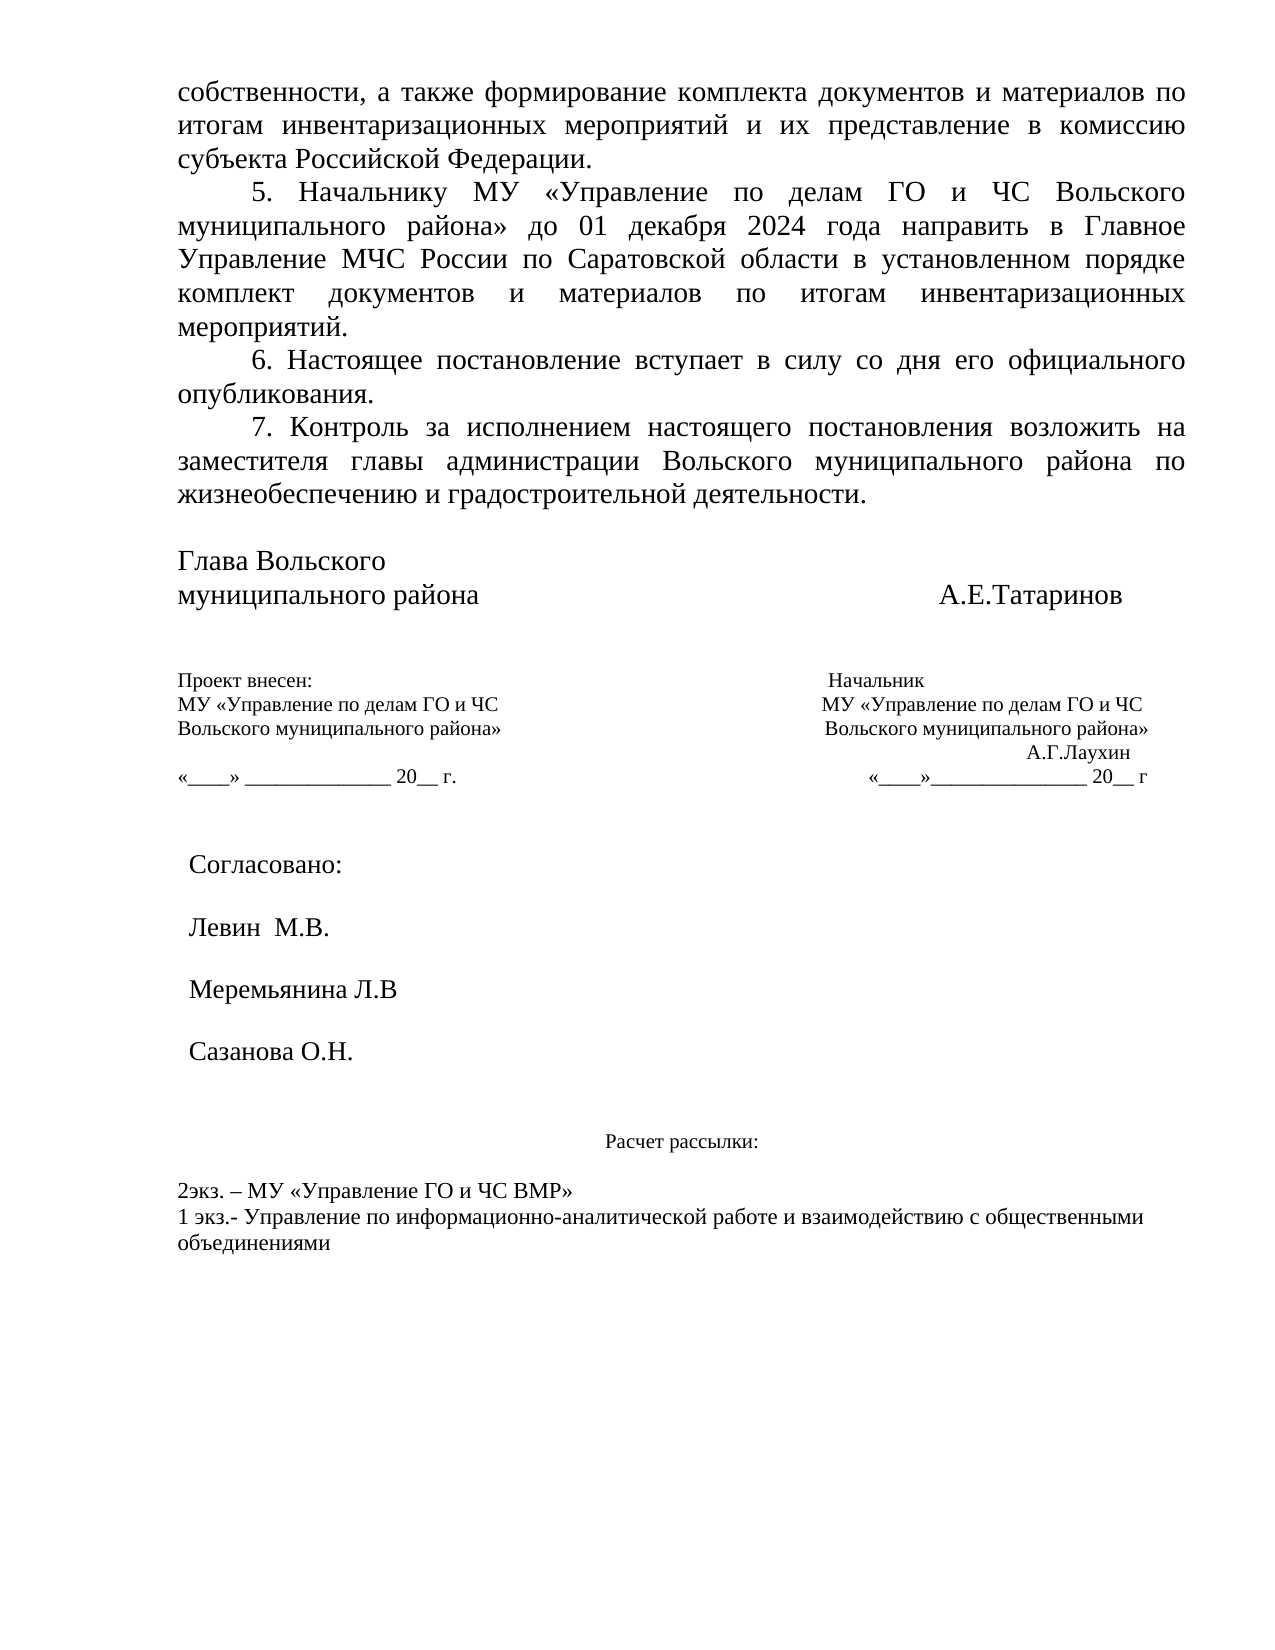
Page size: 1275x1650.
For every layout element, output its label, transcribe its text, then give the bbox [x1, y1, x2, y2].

text Вольского муниципального района» Вольского муниципального района» [177, 716, 1186, 740]
text Проект внесен: Начальник [177, 668, 1186, 692]
text А.Г.Лаухин [177, 740, 1186, 764]
text «____» ______________ 20__ г. «____»_______________ 20__ г [177, 764, 1186, 788]
text 7. Контроль за исполнением настоящего постановления возложить на заместителя главы администрации Вольского муниципального района по жизнеобеспечению и градостроительной деятельности. [177, 409, 1186, 510]
table_cell Меремьянина Л.В [177, 973, 838, 1035]
text МУ «Управление по делам ГО и ЧС МУ «Управление по делам ГО и ЧС [177, 692, 1186, 716]
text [177, 74, 1186, 174]
text 6. Настоящее постановление вступает в силу со дня его официального опубликования. [177, 342, 1186, 409]
text Расчет рассылки: [177, 1129, 1186, 1153]
table_cell Сазанова О.Н. [177, 1035, 838, 1066]
table_cell Левин М.В. [177, 911, 838, 973]
text 2экз. – МУ «Управление ГО и ЧС ВМР» [177, 1177, 1186, 1203]
text 1 экз.- Управление по информационно-аналитической работе и взаимодействию с общественными объединениями [177, 1203, 1186, 1256]
text Глава Вольского [177, 543, 1186, 577]
text муниципального района А.Е.Татаринов [177, 577, 1186, 644]
table_header Согласовано: [177, 848, 838, 911]
text 5. Начальнику МУ «Управление по делам ГО и ЧС Вольского муниципального района» до 01 декабря 2024 года направить в Главное Управление МЧС России по Саратовской области в установленном порядке комплект документов и материалов по итогам инвентаризационных мероприятий. [177, 174, 1186, 342]
